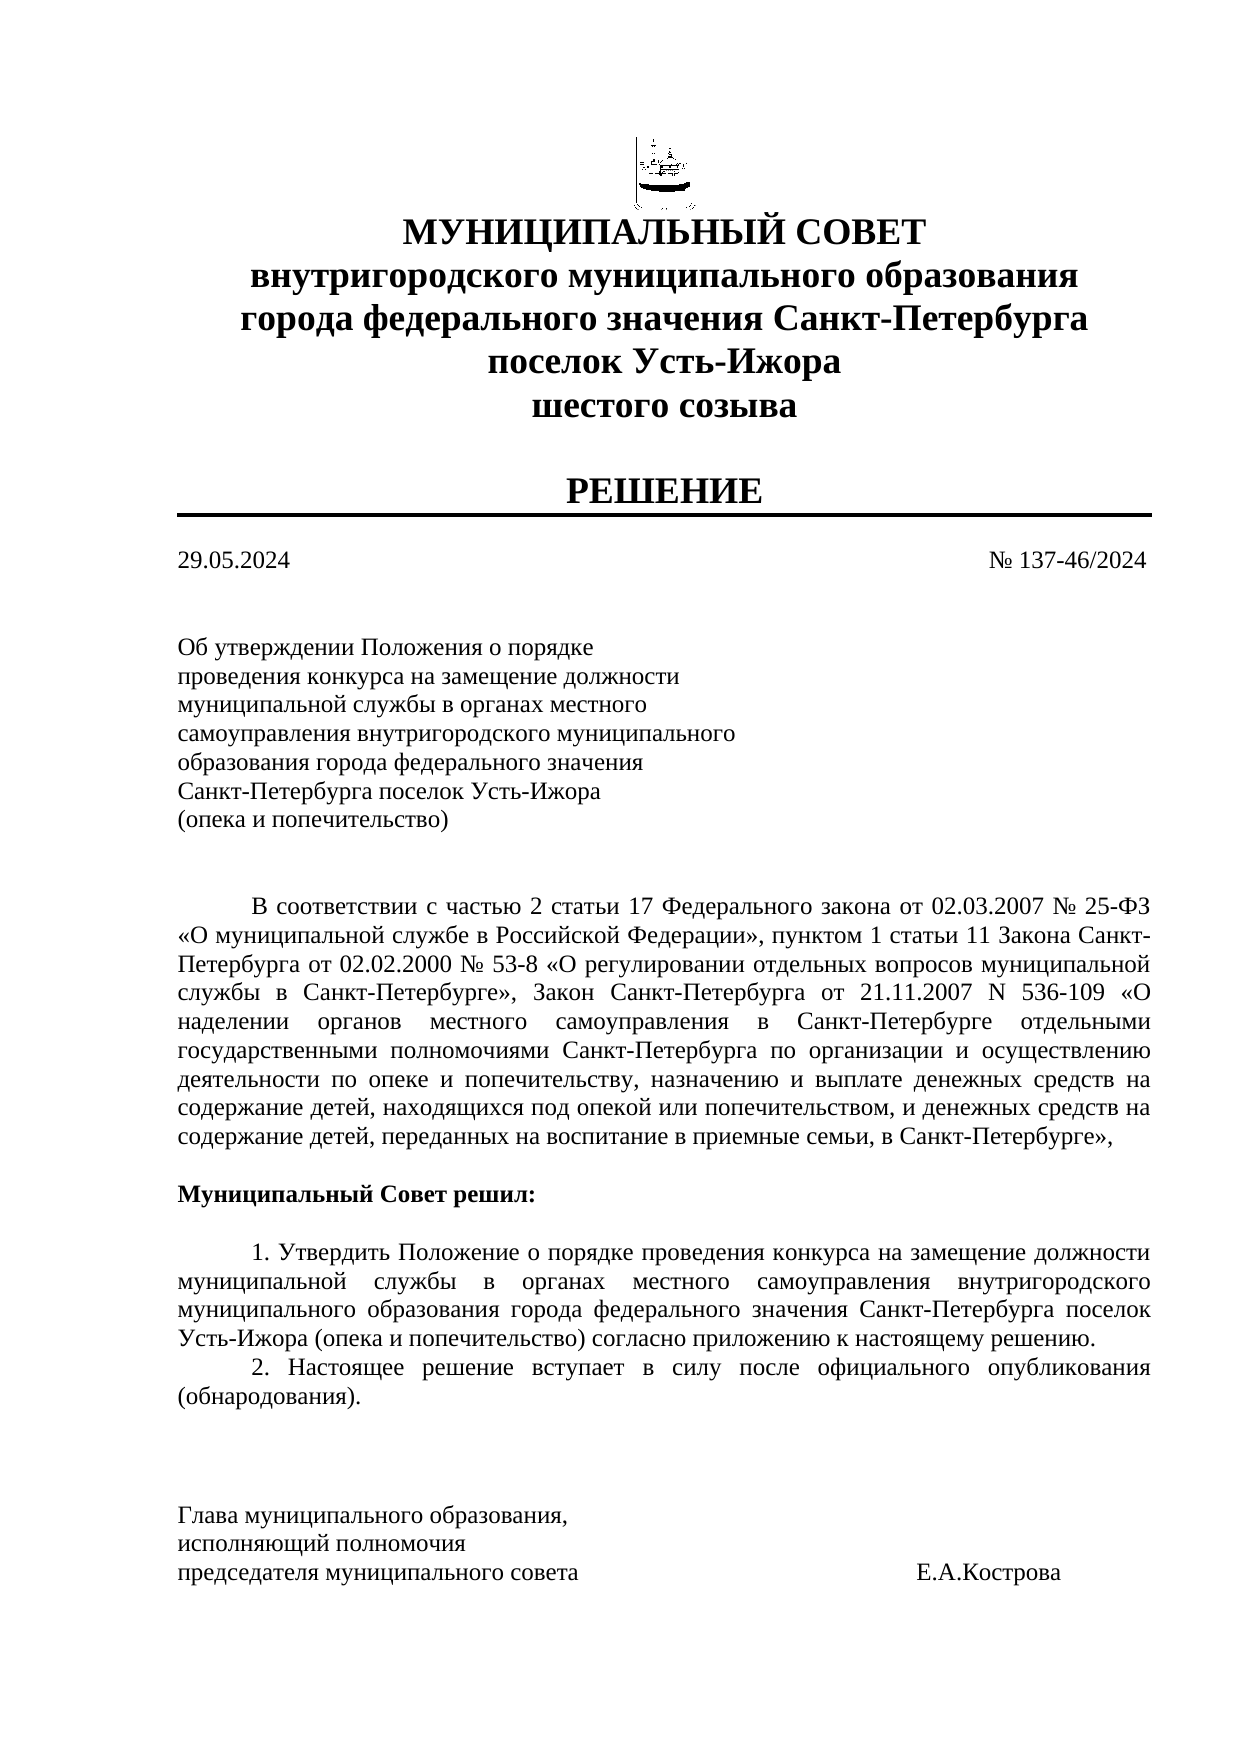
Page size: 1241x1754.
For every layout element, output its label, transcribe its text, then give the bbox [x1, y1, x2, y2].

text проведения конкурса на замещение должности [177, 661, 1152, 689]
text поселок Усть-Ижора [177, 339, 1152, 382]
text Глава муниципального образования, [177, 1500, 1152, 1528]
text 2. Настоящее решение вступает в силу после официального опубликования (обнародования). [177, 1352, 1152, 1409]
text МУНИЦИПАЛЬНЫЙ СОВЕТ [177, 209, 1152, 253]
text Муниципальный Совет решил: [177, 1179, 1152, 1208]
text Санкт-Петербурга поселок Усть-Ижора [177, 776, 1152, 804]
text шестого созыва [177, 382, 1152, 425]
text самоуправления внутригородского муниципального [177, 718, 1152, 747]
text города федерального значения Санкт-Петербурга [177, 296, 1152, 339]
text В соответствии с частью 2 статьи 17 Федерального закона от 02.03.2007 № 25-ФЗ «О муниципальной службе в Российской Федерации», пунктом 1 статьи 11 Закона Санкт-Петербурга от 02.02.2000 № 53-8 «О регулировании отдельных вопросов муниципальной службы в Санкт-Петербурге», Закон Санкт-Петербурга от 21.11.2007 N 536-109 «О наделении органов местного самоуправления в Санкт-Петербурге отдельными государственными полномочиями Санкт-Петербурга по организации и осуществлению деятельности по опеке и попечительству, назначению и выплате денежных средств на содержание детей, находящихся под опекой или попечительством, и денежных средств на содержание детей, переданных на воспитание в приемные семьи, в Санкт-Петербурге», [177, 891, 1152, 1150]
text 29.05.2024 № 137-46/2024 [177, 545, 1152, 574]
text 1. Утвердить Положение о порядке проведения конкурса на замещение должности муниципальной службы в органах местного самоуправления внутригородского муниципального образования города федерального значения Санкт-Петербурга поселок Усть-Ижора (опека и попечительство) согласно приложению к настоящему решению. [177, 1237, 1152, 1352]
text председателя муниципального совета Е.А.Кострова [177, 1557, 1152, 1586]
text внутригородского муниципального образования [177, 253, 1152, 296]
text исполняющий полномочия [177, 1528, 1152, 1557]
text муниципальной службы в органах местного [177, 689, 1152, 718]
text Об утверждении Положения о порядке [177, 632, 1152, 661]
text образования города федерального значения [177, 747, 1152, 776]
text (опека и попечительство) [177, 804, 1152, 833]
text РЕШЕНИЕ [177, 468, 1152, 513]
